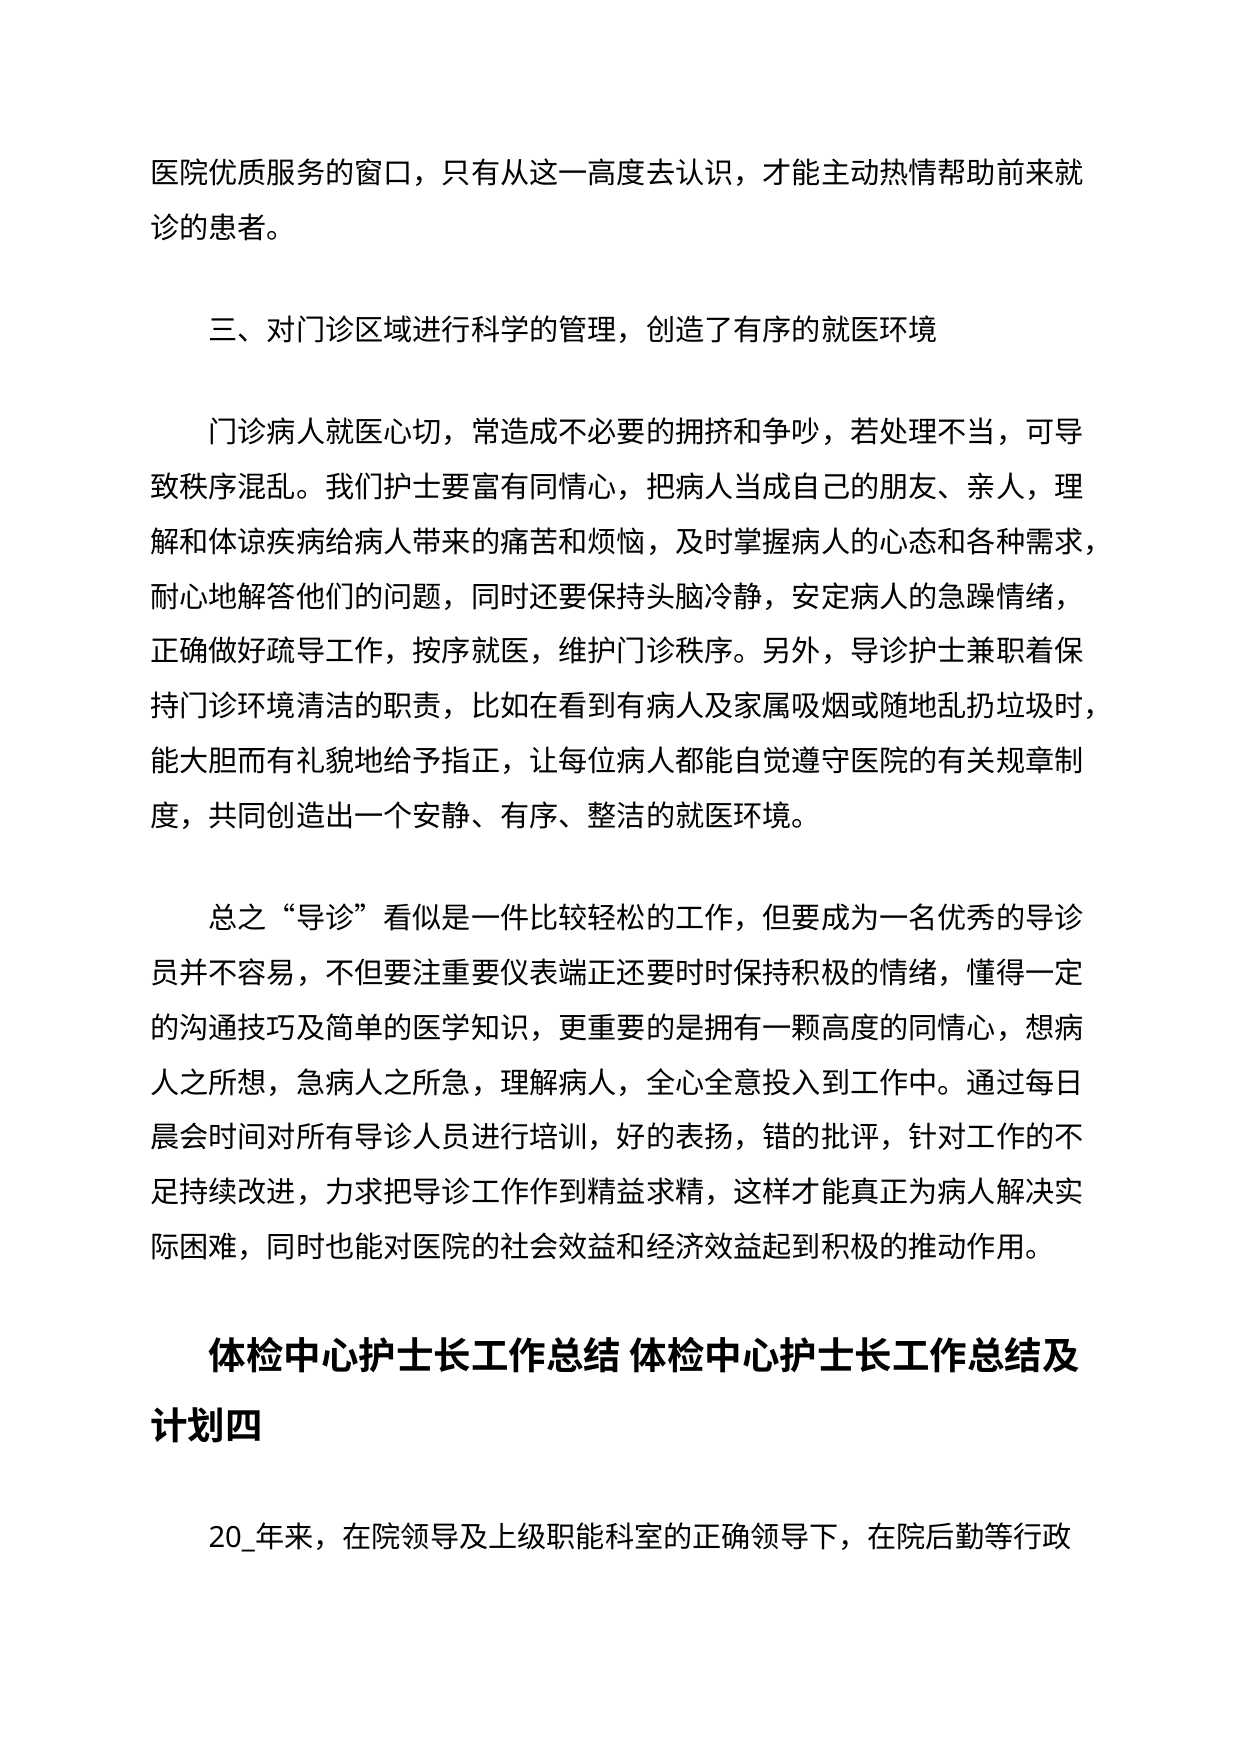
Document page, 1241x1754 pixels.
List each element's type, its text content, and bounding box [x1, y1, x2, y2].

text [150, 150, 1090, 247]
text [150, 1513, 1090, 1556]
text 三、对门诊区域进行科学的管理，创造了有序的就医环境 [150, 307, 1090, 349]
text 总之“导诊”看似是一件比较轻松的工作，但要成为一名优秀的导诊员并不容易，不但要注重要仪表端正还要时时保持积极的情绪，懂得一定的沟通技巧及简单的医学知识，更重要的是拥有一颗高度的同情心，想病人之所想，急病人之所急，理解病人，全心全意投入到工作中。通过每日晨会时间对所有导诊人员进行培训，好的表扬，错的批评，针对工作的不足持续改进，力求把导诊工作作到精益求精，这样才能真正为病人解决实际困难，同时也能对医院的社会效益和经济效益起到积极的推动作用。 [150, 894, 1090, 1266]
text 门诊病人就医心切，常造成不必要的拥挤和争吵，若处理不当，可导致秩序混乱。我们护士要富有同情心，把病人当成自己的朋友、亲人，理解和体谅疾病给病人带来的痛苦和烦恼，及时掌握病人的心态和各种需求，耐心地解答他们的问题，同时还要保持头脑冷静，安定病人的急躁情绪，正确做好疏导工作，按序就医，维护门诊秩序。另外，导诊护士兼职着保持门诊环境清洁的职责，比如在看到有病人及家属吸烟或随地乱扔垃圾时，能大胆而有礼貌地给予指正，让每位病人都能自觉遵守医院的有关规章制度，共同创造出一个安静、有序、整洁的就医环境。 [150, 408, 1090, 835]
text 体检中心护士长工作总结 体检中心护士长工作总结及计划四 [150, 1326, 1090, 1450]
